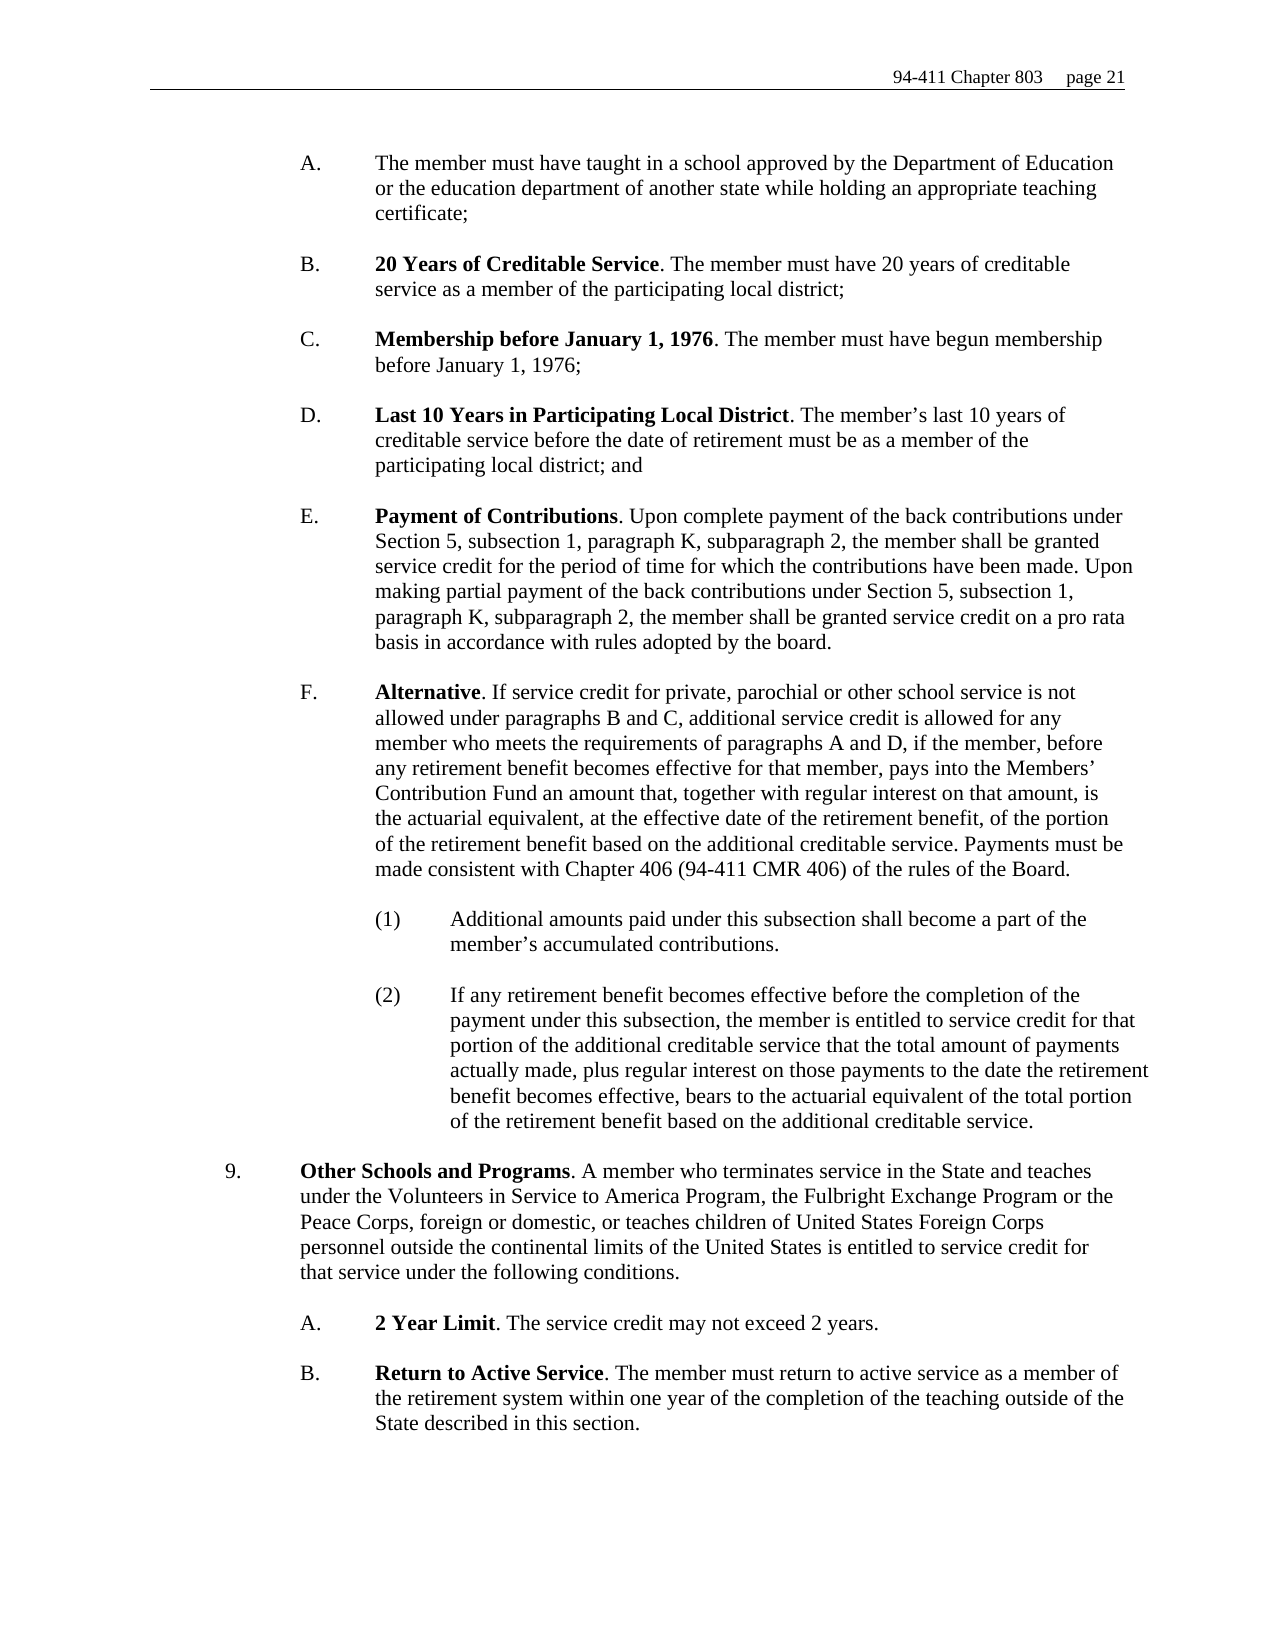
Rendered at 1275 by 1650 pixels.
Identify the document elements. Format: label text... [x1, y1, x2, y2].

text 9. Other Schools and Programs. A member who terminates service in the State and teaches under the Volunteers in Service to America Program, the Fulbright Exchange Program or the Peace Corps, foreign or domestic, or teaches children of United States Foreign Corps personnel outside the continental limits of the United States is entitled to service credit for that service under the following conditions. [225, 1158, 1125, 1284]
text B. 20 Years of Creditable Service. The member must have 20 years of creditable service as a member of the participating local district; [300, 251, 1125, 301]
text E. Payment of Contributions. Upon complete payment of the back contributions under Section 5, subsection 1, paragraph K, subparagraph 2, the member shall be granted service credit for the period of time for which the contributions have been made. Upon making partial payment of the back contributions under Section 5, subsection 1, paragraph K, subparagraph 2, the member shall be granted service credit on a pro rata basis in accordance with rules adopted by the board. [300, 503, 1134, 654]
text (2) If any retirement benefit becomes effective before the completion of the payment under this subsection, the member is entitled to service credit for that portion of the additional creditable service that the total amount of payments actually made, plus regular interest on those payments to the date the retirement benefit becomes effective, bears to the actuarial equivalent of the total portion of the retirement benefit based on the additional creditable service. [375, 982, 1153, 1133]
text A. The member must have taught in a school approved by the Department of Education or the education department of another state while holding an appropriate teaching certificate; [300, 150, 1125, 226]
text (1) Additional amounts paid under this subsection shall become a part of the member’s accumulated contributions. [375, 906, 1125, 957]
text C. Membership before January 1, 1976. The member must have begun membership before January 1, 1976; [300, 326, 1125, 377]
text A. 2 Year Limit. The service credit may not exceed 2 years. [300, 1309, 1125, 1335]
text D. Last 10 Years in Participating Local District. The member’s last 10 years of creditable service before the date of retirement must be as a member of the participating local district; and [300, 402, 1125, 478]
text F. Alternative. If service credit for private, parochial or other school service is not allowed under paragraphs B and C, additional service credit is allowed for any member who meets the requirements of paragraphs A and D, if the member, before any retirement benefit becomes effective for that member, pays into the Members’ Contribution Fund an amount that, together with regular interest on that amount, is the actuarial equivalent, at the effective date of the retirement benefit, of the portion of the retirement benefit based on the additional creditable service. Payments must be made consistent with Chapter 406 (94-411 CMR 406) of the rules of the Board. [300, 679, 1125, 881]
text B. Return to Active Service. The member must return to active service as a member of the retirement system within one year of the completion of the teaching outside of the State described in this section. [300, 1360, 1125, 1436]
